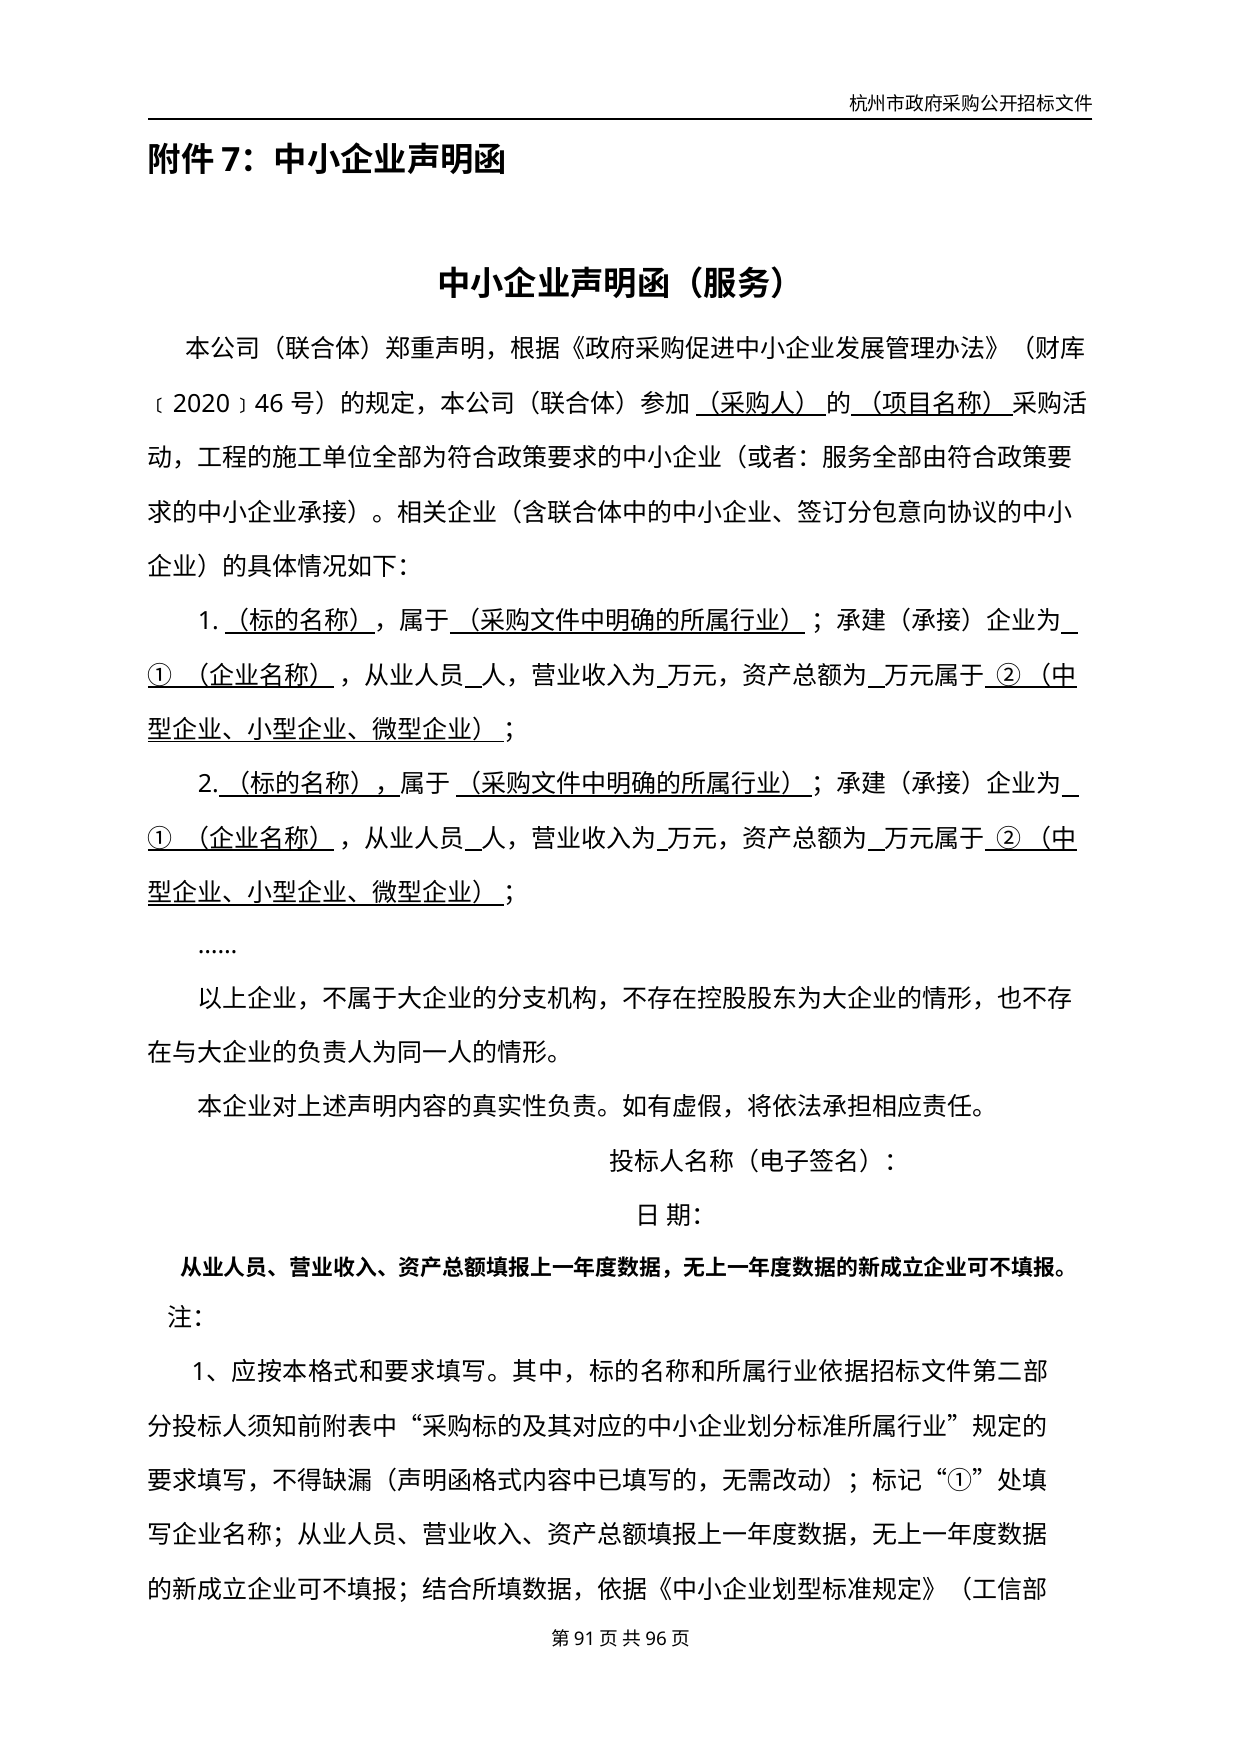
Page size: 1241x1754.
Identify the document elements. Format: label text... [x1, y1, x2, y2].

text 附件7：中小企业声明函 [148, 133, 1092, 181]
text 1. （标的名称），属于 （采购文件中明确的所属行业） ；承建（承接）企业为 ① （企业名称） ，从业人员 人，营业收入为 万元，资产总额为 万元属于 ② （中型企业、小型企业、微型企业） ； [148, 601, 1092, 746]
text …… [148, 927, 1092, 961]
text 日 期： [148, 1196, 976, 1232]
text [148, 1352, 1049, 1606]
text 本公司（联合体）郑重声明，根据《政府采购促进中小企业发展管理办法》（财库﹝2020﹞46 号）的规定，本公司（联合体）参加 （采购人） 的 （项目名称） 采购活动，工程的施工单位全部为符合政策要求的中小企业（或者：服务全部由符合政策要求的中小企业承接）。相关企业（含联合体中的中小企业、签订分包意向协议的中小企业）的具体情况如下： [148, 329, 1092, 583]
text 中小企业声明函（服务） [148, 257, 1092, 305]
text 以上企业，不属于大企业的分支机构，不存在控股股东为大企业的情形，也不存在与大企业的负责人为同一人的情形。 [148, 978, 1092, 1069]
text 2. （标的名称），属于 （采购文件中明确的所属行业） ；承建（承接）企业为 ① （企业名称） ，从业人员 人，营业收入为 万元，资产总额为 万元属于 ② （中型企业、小型企业、微型企业） ； [148, 764, 1092, 909]
text 投标人名称（电子签名）： [148, 1141, 909, 1177]
text 本企业对上述声明内容的真实性负责。如有虚假，将依法承担相应责任。 [148, 1087, 1092, 1123]
text 从业人员、营业收入、资产总额填报上一年度数据，无上一年度数据的新成立企业可不填报。 [148, 1250, 1092, 1282]
text 注： [148, 1297, 1049, 1334]
